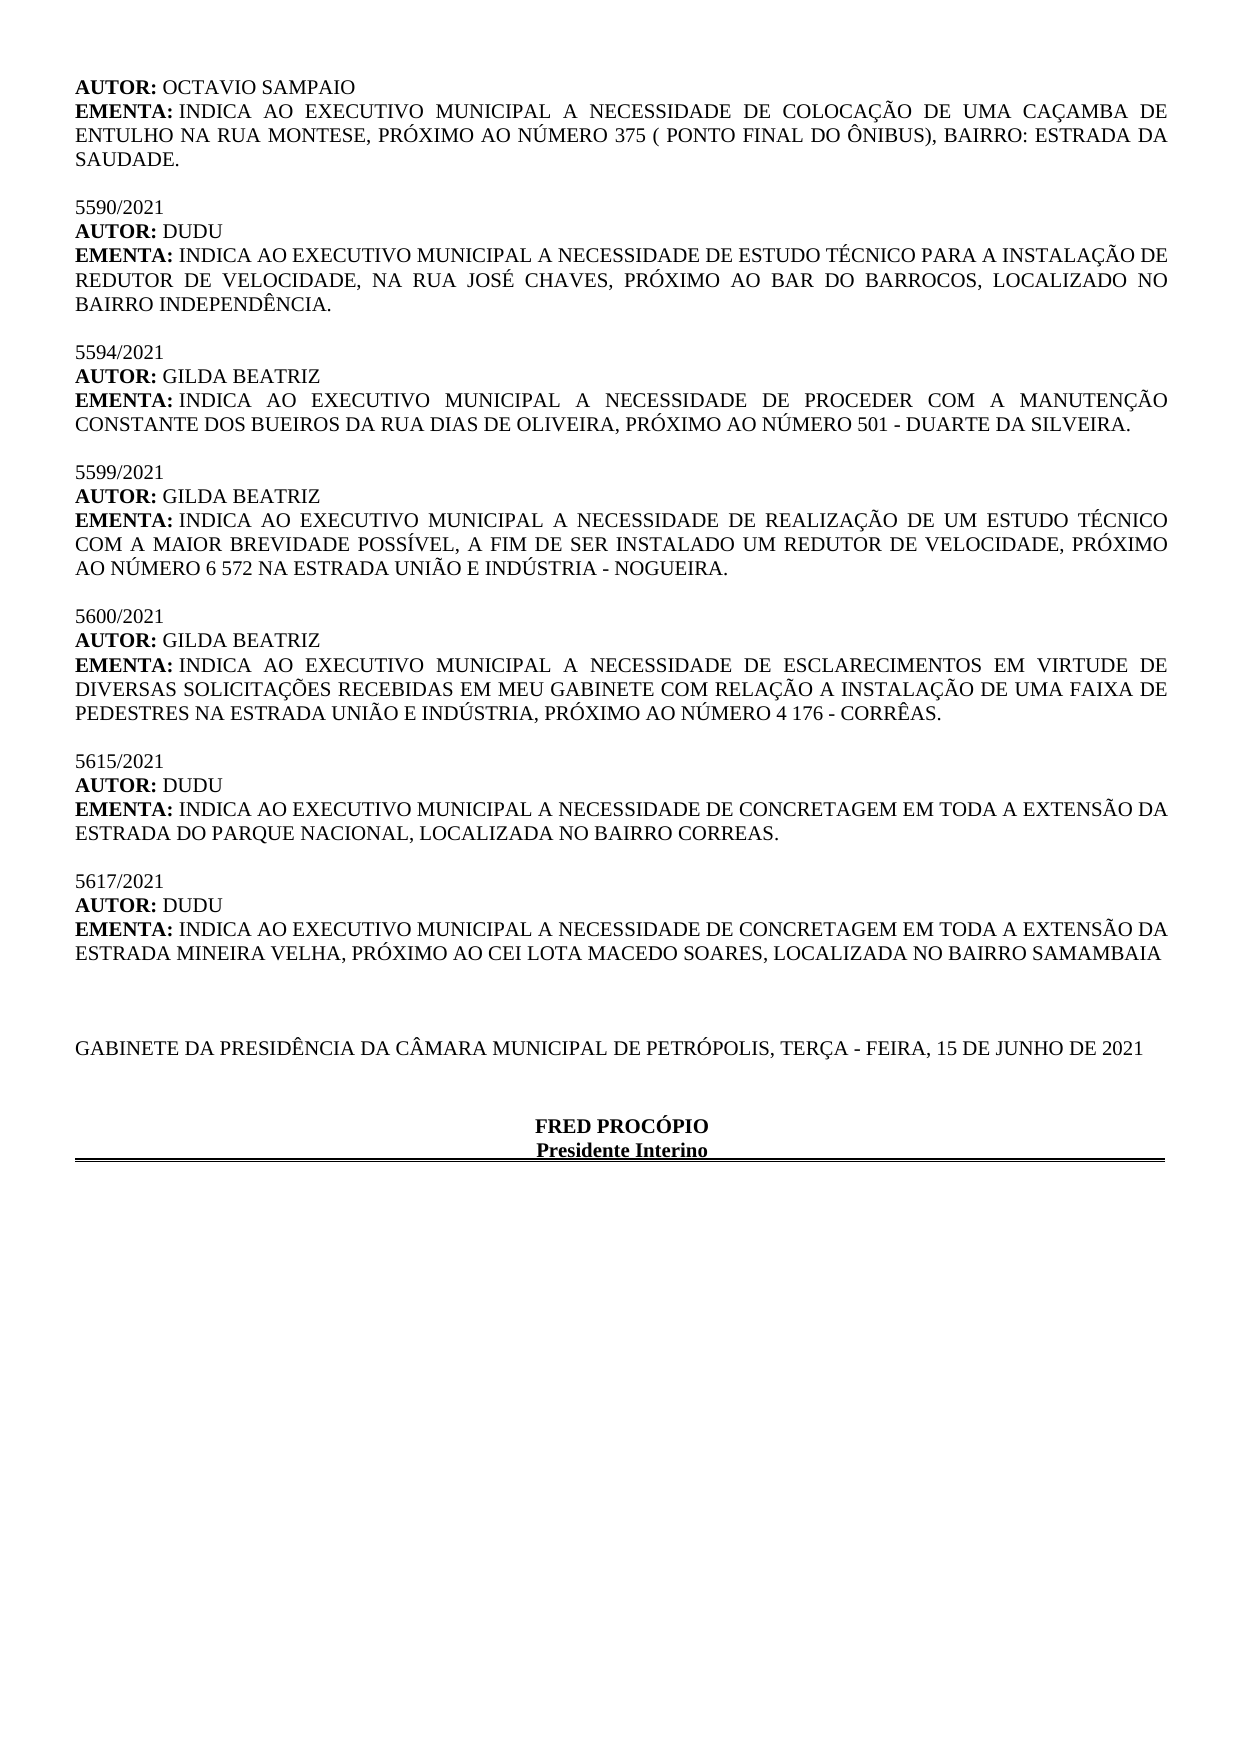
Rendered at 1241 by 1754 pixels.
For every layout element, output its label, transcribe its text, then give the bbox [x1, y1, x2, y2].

table_cell GABINETE DA PRESIDÊNCIA DA CÂMARA MUNICIPAL DE PETRÓPOLIS, TERÇA - FEIRA, 15 DE JUNHO DE 2021 [75, 1036, 1169, 1060]
table_cell FRED PROCÓPIO Presidente Interino [75, 1060, 1169, 1162]
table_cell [75, 75, 1169, 1036]
